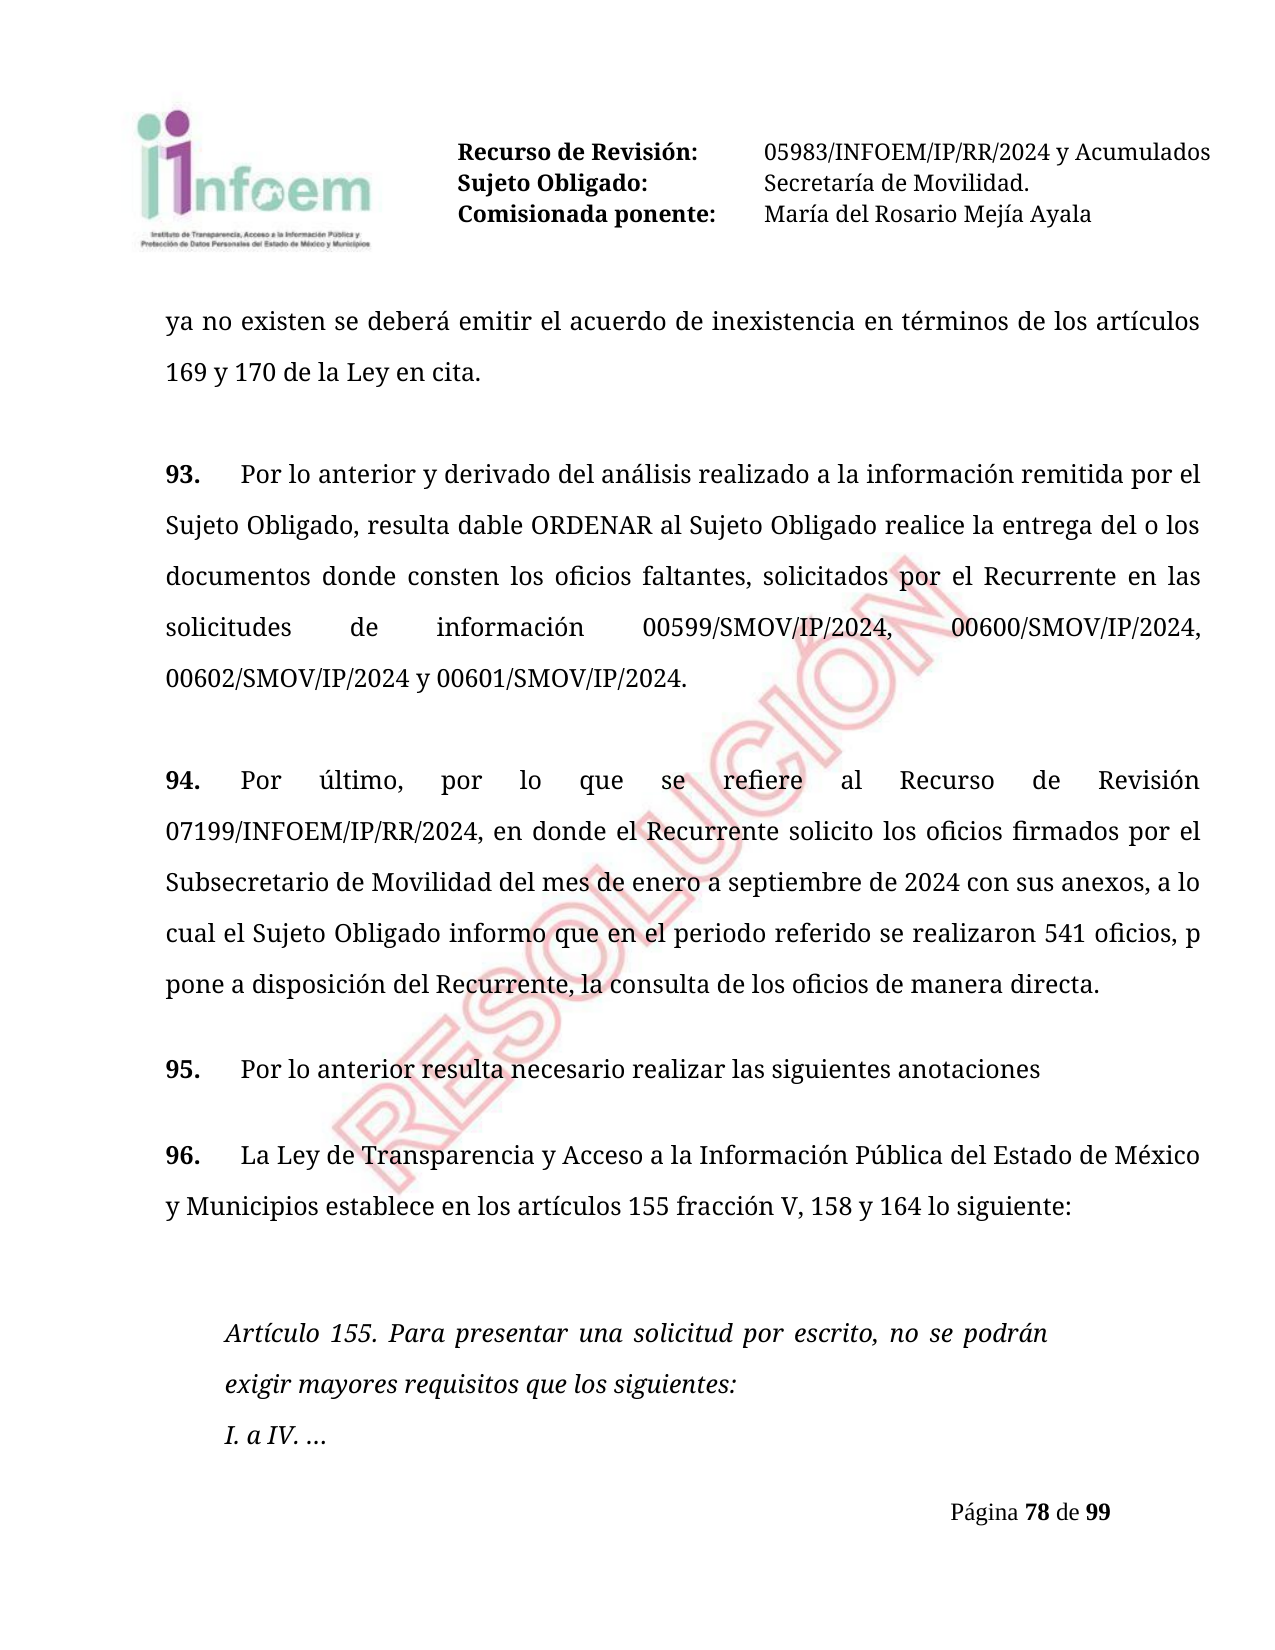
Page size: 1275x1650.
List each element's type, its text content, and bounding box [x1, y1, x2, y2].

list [165, 303, 1202, 389]
list La Ley de Transparencia y Acceso a la Información Pública del Estado de México y Municipios establece en los artículos 155 fracción V, 158 y 164 lo siguiente: [165, 1137, 1202, 1222]
list Por último, por lo que se refiere al Recurso de Revisión 07199/INFOEM/IP/RR/2024, en donde el Recurrente solicito los oficios firmados por el Subsecretario de Movilidad del mes de enero a septiembre de 2024 con sus anexos, a lo cual el Sujeto Obligado informo que en el periodo referido se realizaron 541 oficios, p pone a disposición del Recurrente, la consulta de los oficios de manera directa. [165, 763, 1202, 1001]
list Por lo anterior resulta necesario realizar las siguientes anotaciones [165, 1052, 1202, 1086]
list Por lo anterior y derivado del análisis realizado a la información remitida por el Sujeto Obligado, resulta dable ORDENAR al Sujeto Obligado realice la entrega del o los documentos donde consten los oficios faltantes, solicitados por el Recurrente en las solicitudes de información 00599/SMOV/IP/2024, 00600/SMOV/IP/2024, 00602/SMOV/IP/2024 y 00601/SMOV/IP/2024. [165, 457, 1202, 695]
list I. a IV. … [224, 1417, 1051, 1452]
list Artículo 155. Para presentar una solicitud por escrito, no se podrán exigir mayores requisitos que los siguientes: [224, 1315, 1051, 1401]
picture [22, 52, 1251, 1650]
